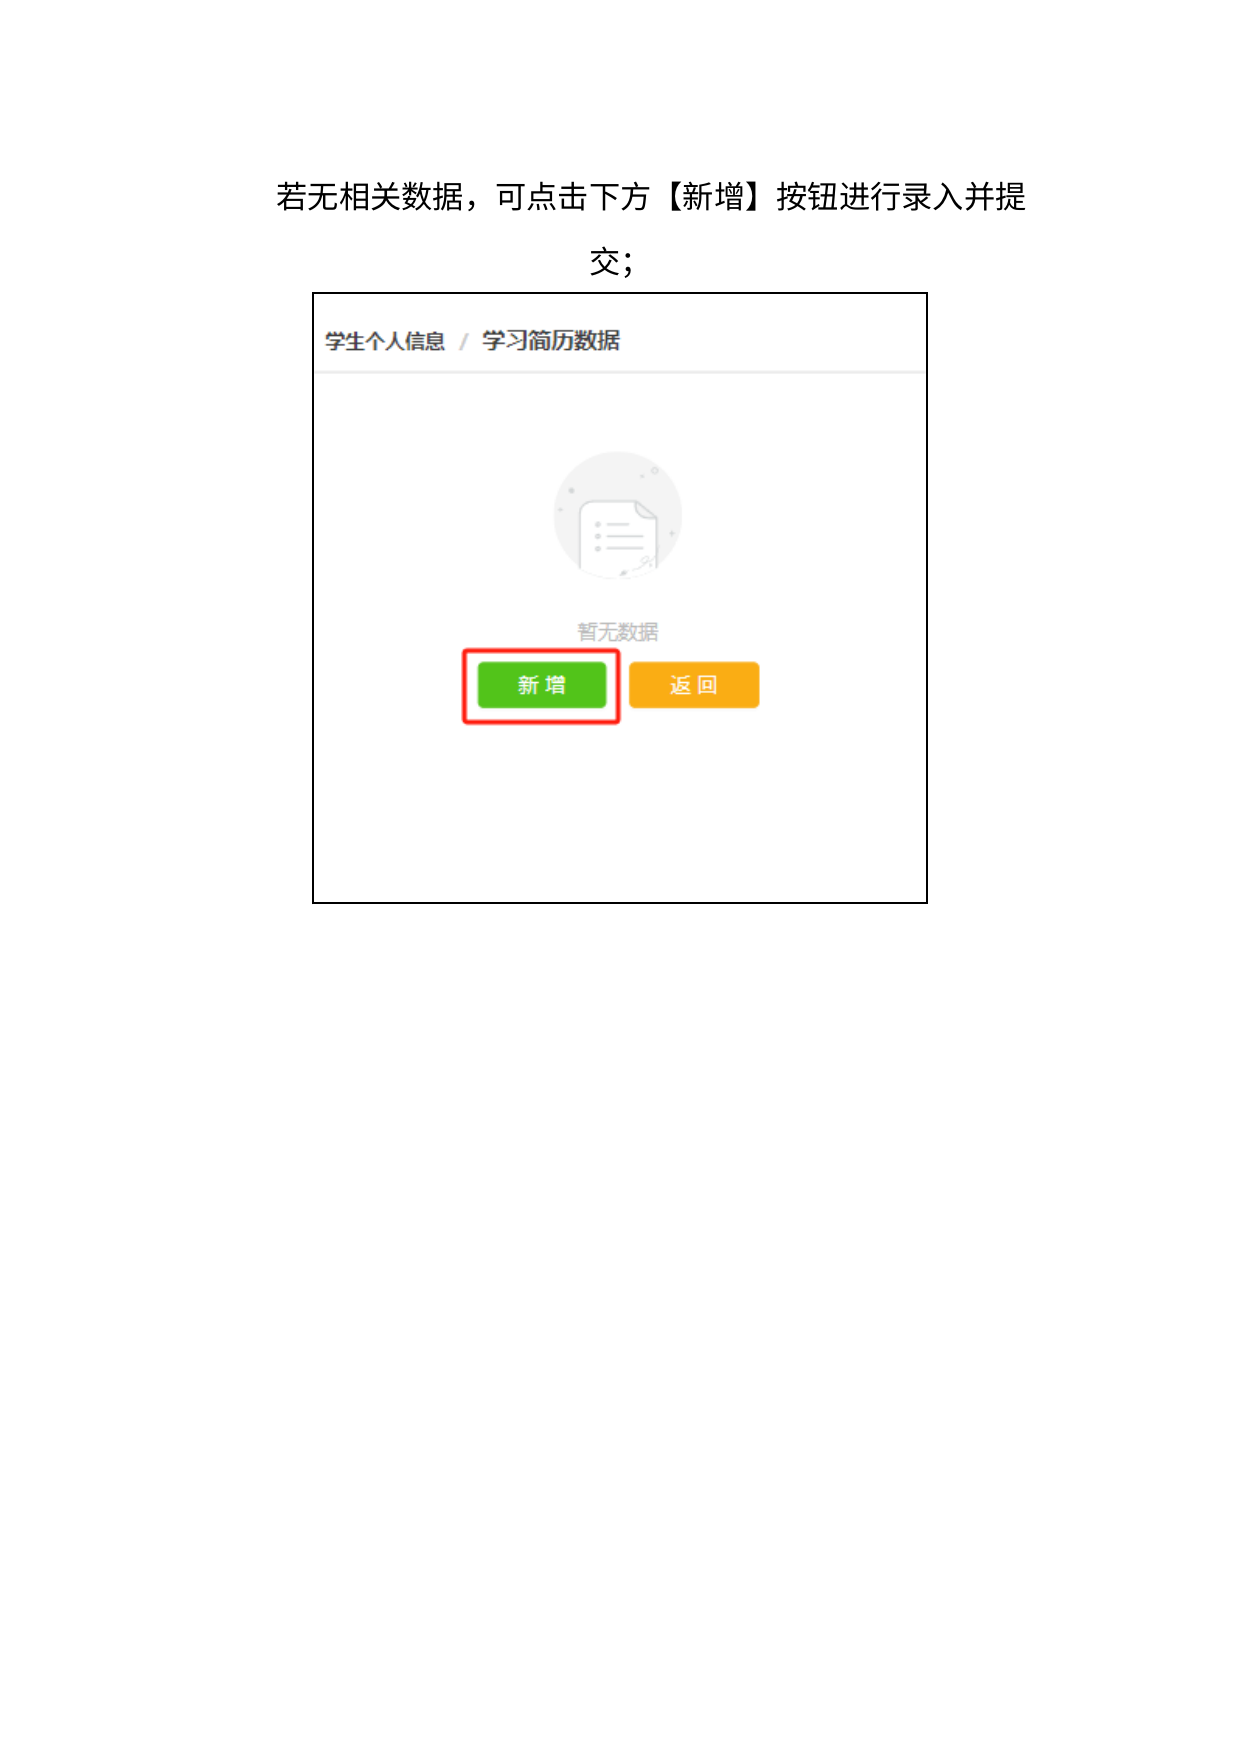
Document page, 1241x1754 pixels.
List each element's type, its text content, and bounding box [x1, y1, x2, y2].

text 若无相关数据，可点击下方【新增】按钮进行录入并提交； [187, 162, 1053, 292]
picture [314, 294, 926, 902]
